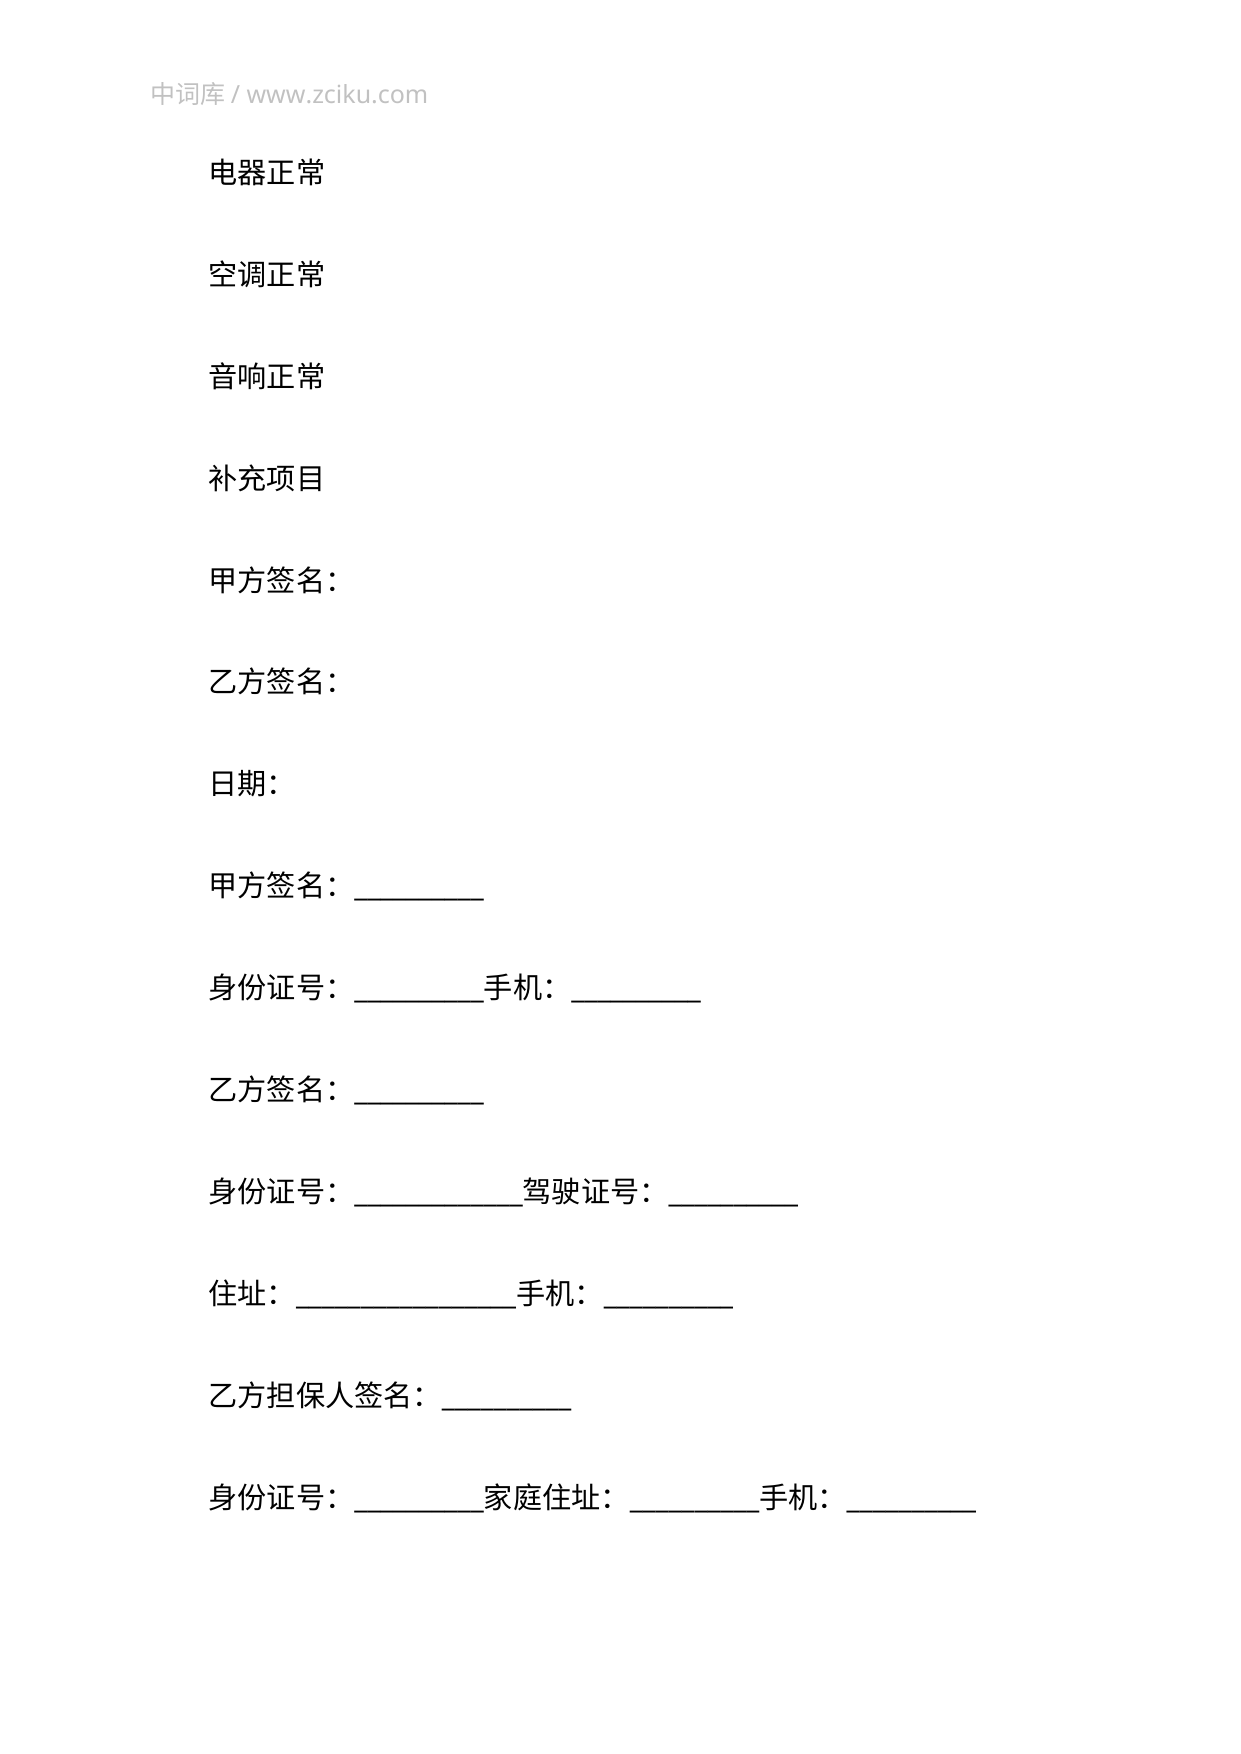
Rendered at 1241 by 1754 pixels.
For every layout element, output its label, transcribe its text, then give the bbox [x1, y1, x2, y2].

text 音响正常 [150, 353, 1090, 396]
text 乙方签名：__________ [150, 1066, 1090, 1109]
text 甲方签名： [150, 557, 1090, 599]
text 电器正常 [150, 150, 1090, 192]
text 甲方签名：__________ [150, 862, 1090, 905]
text 住址：_________________手机：__________ [150, 1270, 1090, 1313]
text 乙方担保人签名：__________ [150, 1372, 1090, 1415]
text 身份证号：_____________驾驶证号：__________ [150, 1168, 1090, 1211]
text 身份证号：__________家庭住址：__________手机：__________ [150, 1474, 1090, 1517]
text 日期： [150, 761, 1090, 803]
text 乙方签名： [150, 659, 1090, 701]
text 补充项目 [150, 455, 1090, 498]
text 身份证号：__________手机：__________ [150, 964, 1090, 1007]
text 空调正常 [150, 252, 1090, 294]
